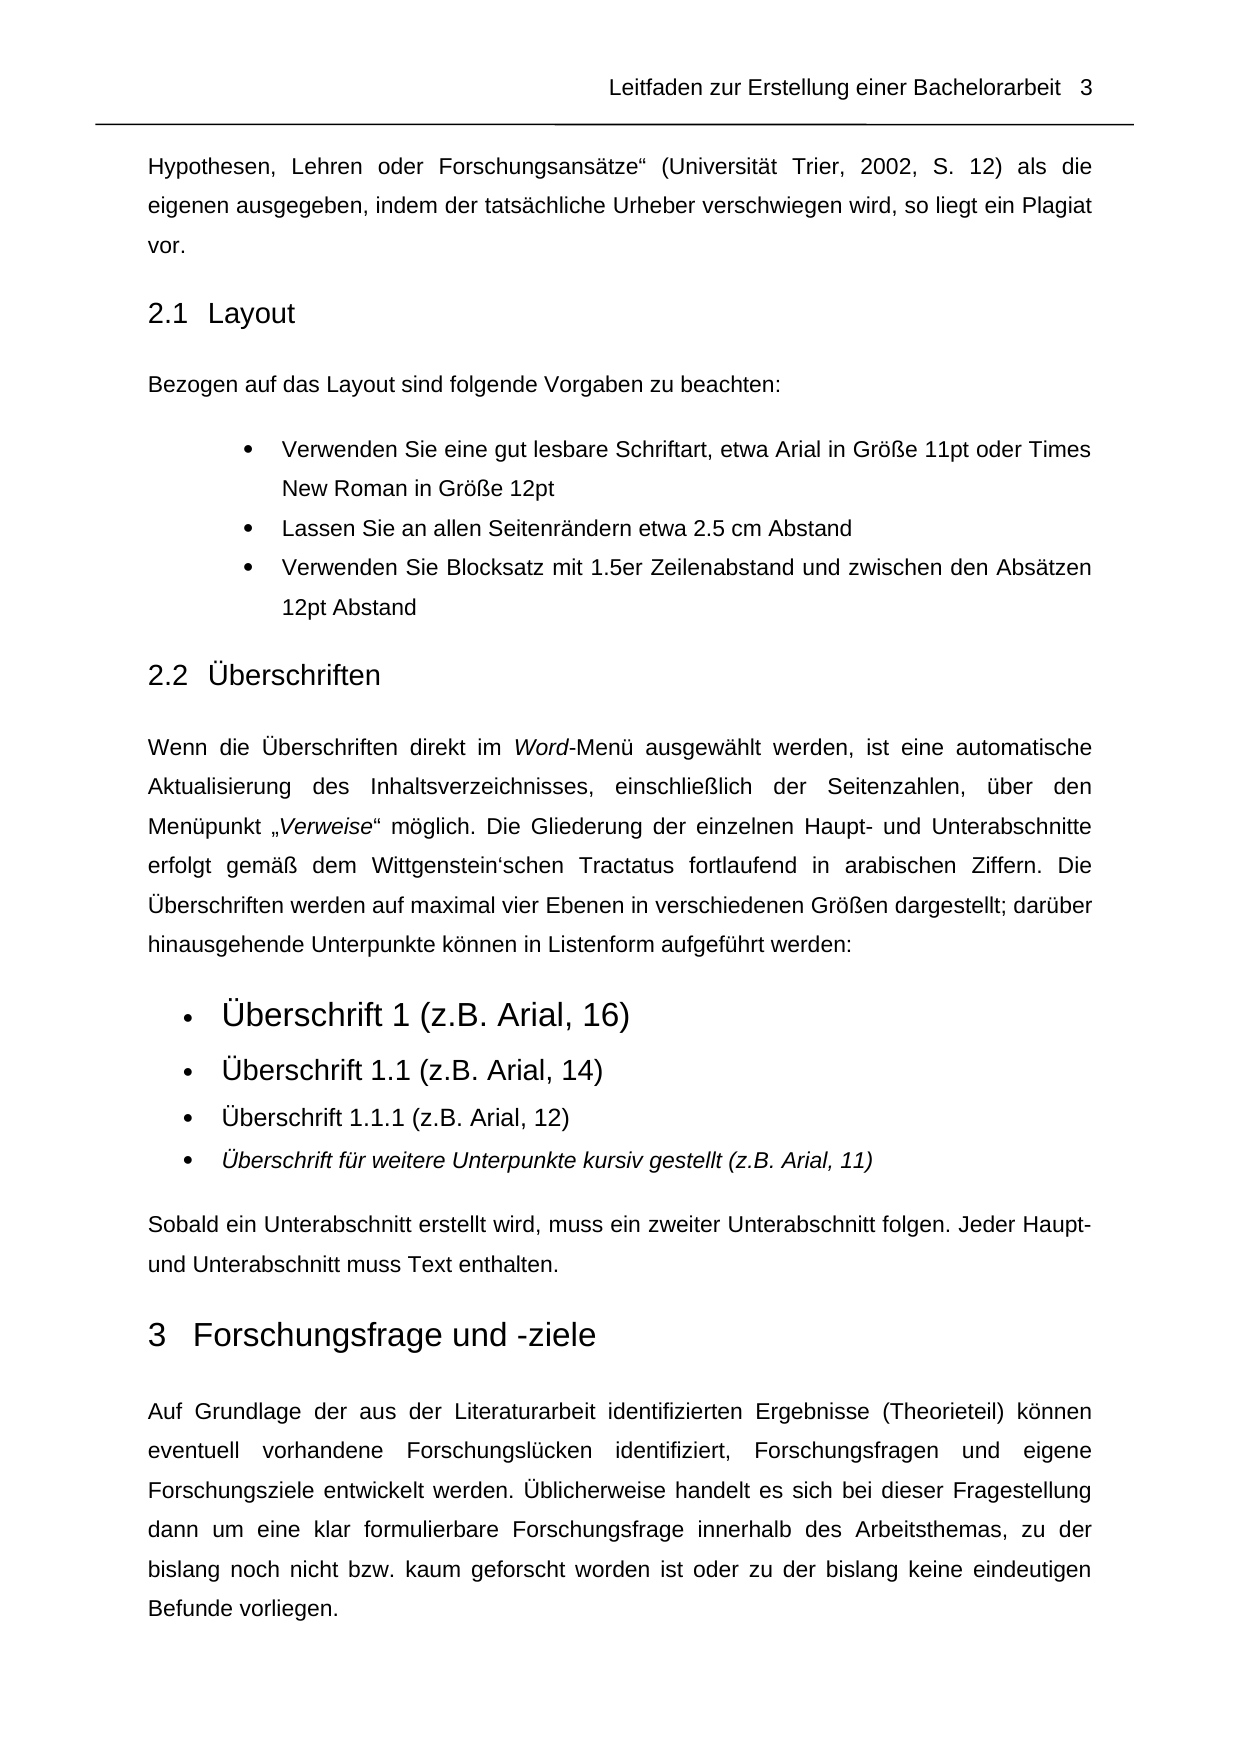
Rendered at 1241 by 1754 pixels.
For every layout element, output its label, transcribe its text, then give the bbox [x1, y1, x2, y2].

text Auf Grundlage der aus der Literaturarbeit identifizierten Ergebnisse (Theorieteil) können eventuell vorhandene Forschungslücken identifiziert, Forschungsfragen und eigene Forschungsziele entwickelt werden. Üblicherweise handelt es sich bei dieser Fragestellung dann um eine klar formulierbare Forschungsfrage innerhalb des Arbeitsthemas, zu der bislang noch nicht bzw. kaum geforscht worden ist oder zu der bislang keine eindeutigen Befunde vorliegen. [148, 1398, 1093, 1621]
text Wenn die Überschriften direkt im Word-Menü ausgewählt werden, ist eine automatische Aktualisierung des Inhaltsverzeichnisses, einschließlich der Seitenzahlen, über den Menüpunkt „Verweise“ möglich. Die Gliederung der einzelnen Haupt- und Unterabschnitte erfolgt gemäß dem Wittgenstein‘schen Tractatus fortlaufend in arabischen Ziffern. Die Überschriften werden auf maximal vier Ebenen in verschiedenen Größen dargestellt; darüber hinausgehende Unterpunkte können in Listenform aufgeführt werden: [148, 734, 1093, 957]
list Lassen Sie an allen Seitenrändern etwa 2.5 cm Abstand [244, 515, 1093, 541]
list Verwenden Sie eine gut lesbare Schriftart, etwa Arial in Größe 11pt oder Times New Roman in Größe 12pt [244, 436, 1093, 502]
list Überschrift für weitere Unterpunkte kursiv gestellt (z.B. Arial, 11) [184, 1147, 1093, 1173]
subtitle Überschriften [148, 658, 1093, 692]
subtitle Forschungsfrage und -ziele [148, 1315, 1093, 1353]
subtitle Layout [148, 296, 1093, 330]
text Sobald ein Unterabschnitt erstellt wird, muss ein zweiter Unterabschnitt folgen. Jeder Haupt- und Unterabschnitt muss Text enthalten. [148, 1211, 1093, 1277]
list Verwenden Sie Blocksatz mit 1.5er Zeilenabstand und zwischen den Absätzen 12pt Abstand [244, 554, 1093, 620]
list Überschrift 1.1 (z.B. Arial, 14) [184, 1053, 1093, 1087]
text Bezogen auf das Layout sind folgende Vorgaben zu beachten: [148, 371, 1093, 398]
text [148, 153, 1093, 258]
list Überschrift 1.1.1 (z.B. Arial, 12) [184, 1103, 1093, 1132]
list Überschrift 1 (z.B. Arial, 16) [184, 996, 1093, 1034]
